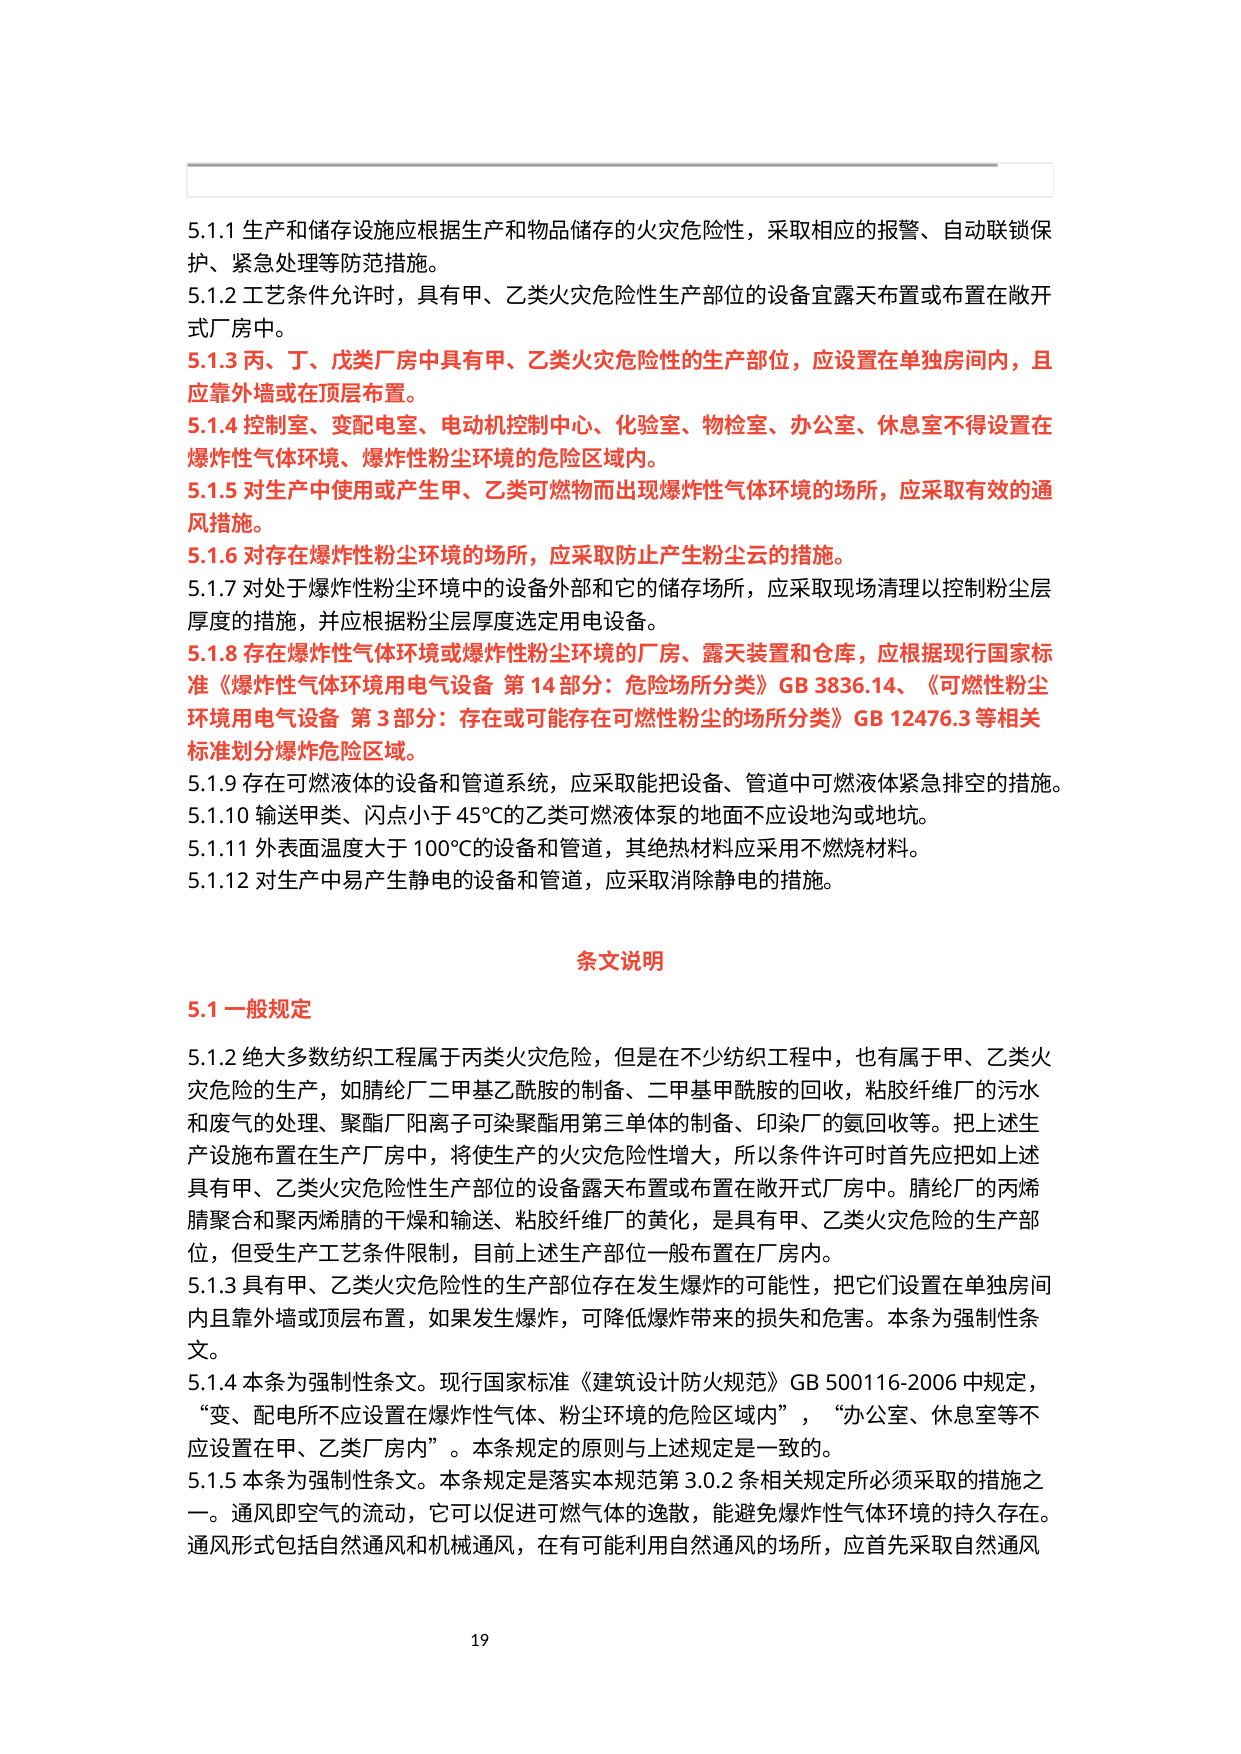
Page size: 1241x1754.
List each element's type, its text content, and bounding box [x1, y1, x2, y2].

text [187, 1040, 1053, 1560]
text 条文说明 [187, 911, 1053, 976]
text 5.1.1 生产和储存设施应根据生产和物品储存的火灾危险性，采取相应的报警、自动联锁保护、紧急处理等防范措施。 5.1.2 工艺条件允许时，具有甲、乙类火灾危险性生产部位的设备宜露天布置或布置在敞开式厂房中。 5.1.3 丙、丁、戊类厂房中具有甲、乙类火灾危险性的生产部位，应设置在单独房间内，且应靠外墙或在顶层布置。 5.1.4 控制室、变配电室、电动机控制中心、化验室、物检室、办公室、休息室不得设置在爆炸性气体环境、爆炸性粉尘环境的危险区域内。 5.1.5 对生产中使用或产生甲、乙类可燃物而出现爆炸性气体环境的场所，应采取有效的通风措施。 5.1.6 对存在爆炸性粉尘环境的场所，应采取防止产生粉尘云的措施。 5.1.7 对处于爆炸性粉尘环境中的设备外部和它的储存场所，应采取现场清理以控制粉尘层厚度的措施，并应根据粉尘层厚度选定用电设备。 5.1.8 存在爆炸性气体环境或爆炸性粉尘环境的厂房、露天装置和仓库，应根据现行国家标准《爆炸性气体环境用电气设备 第14部分：危险场所分类》GB 3836.14、《可燃性粉尘环境用电气设备 第3部分：存在或可能存在可燃性粉尘的场所分类》GB 12476.3等相关标准划分爆炸危险区域。 5.1.9 存在可燃液体的设备和管道系统，应采取能把设备、管道中可燃液体紧急排空的措施。 5.1.10 输送甲类、闪点小于45℃的乙类可燃液体泵的地面不应设地沟或地坑。 5.1.11 外表面温度大于100℃的设备和管道，其绝热材料应采用不燃烧材料。 5.1.12 对生产中易产生静电的设备和管道，应采取消除静电的措施。 [187, 213, 1053, 896]
text 5.1 一般规定 [187, 992, 1053, 1024]
